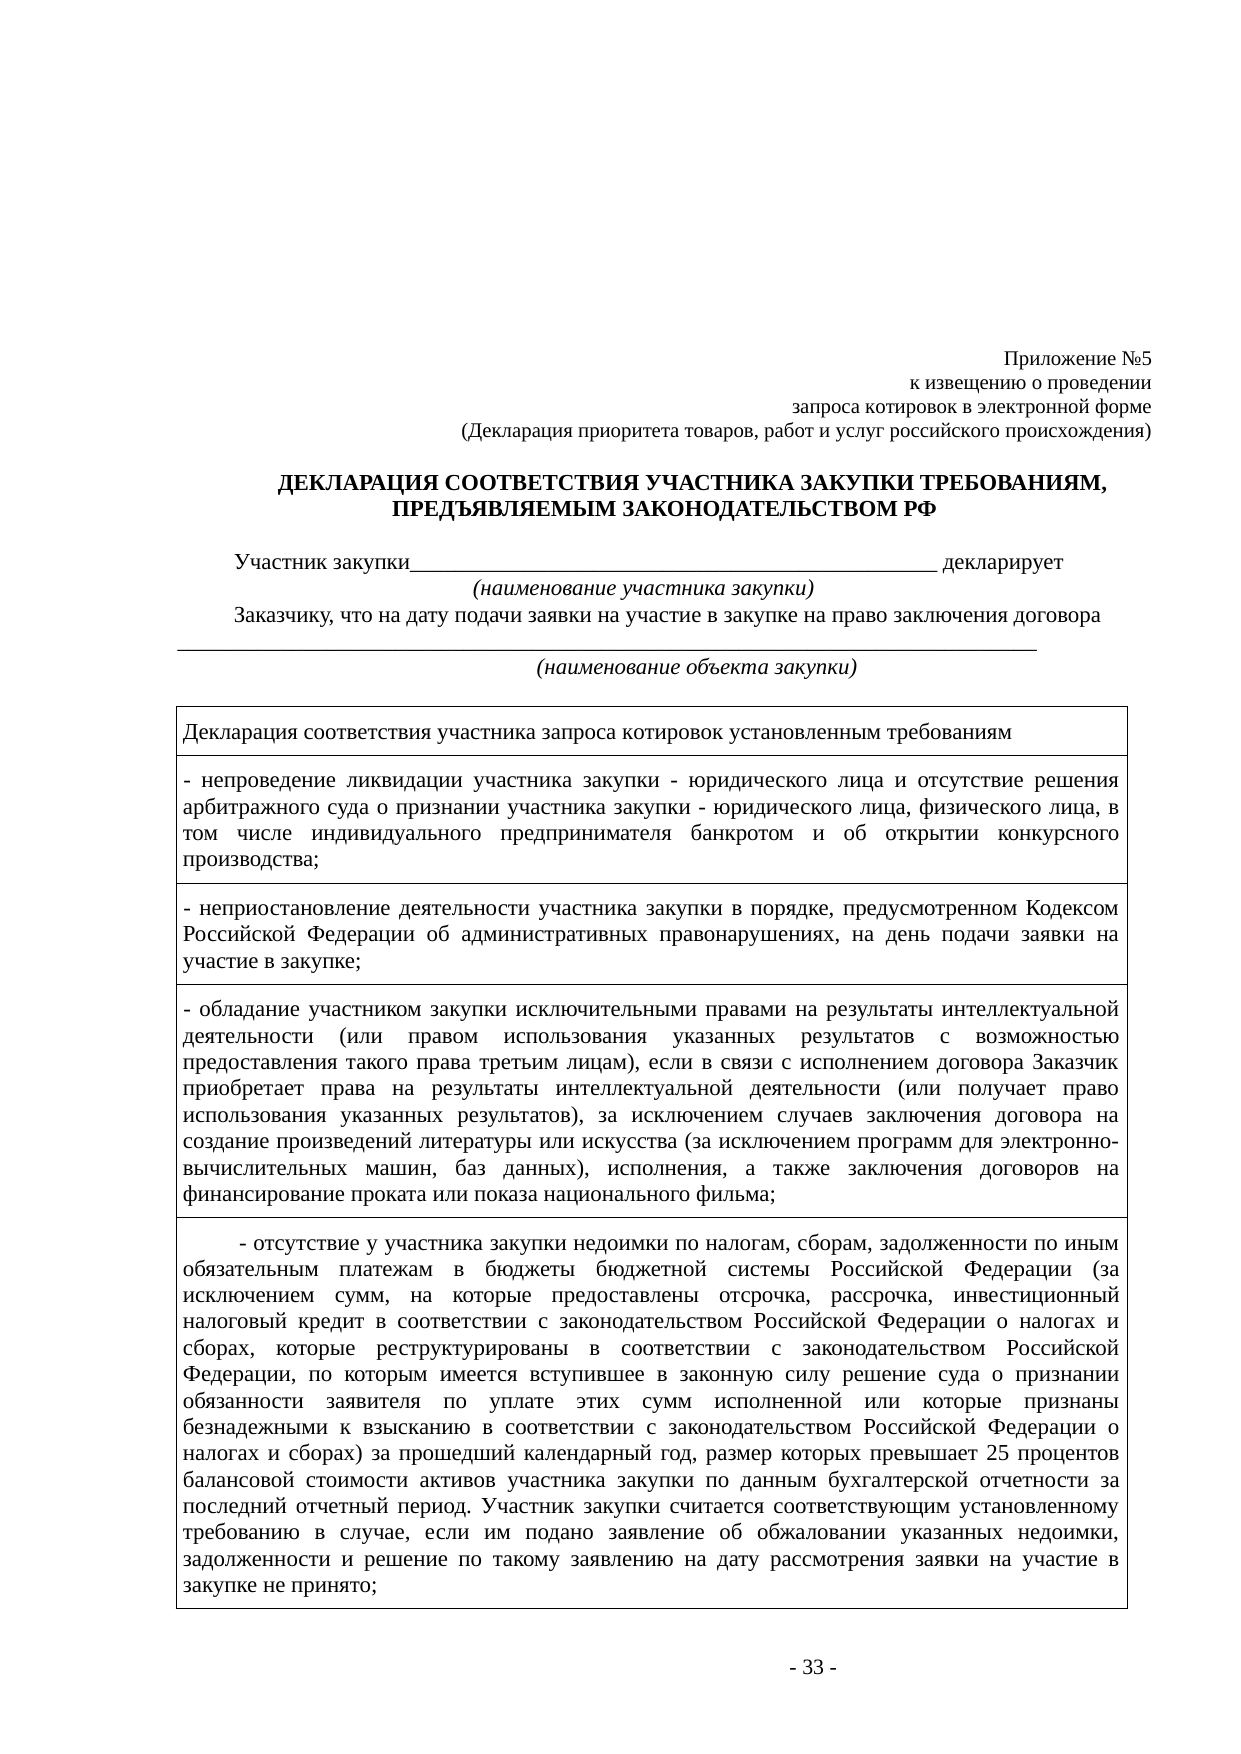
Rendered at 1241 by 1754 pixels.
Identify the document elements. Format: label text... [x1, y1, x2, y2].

table_cell - обладание участником закупки исключительными правами на результаты интеллектуальной деятельности (или правом использования указанных результатов с возможностью предоставления такого права третьим лицам), если в связи с исполнением договора Заказчик приобретает права на результаты интеллектуальной деятельности (или получает право использования указанных результатов), за исключением случаев заключения договора на создание произведений литературы или искусства (за исключением программ для электронно-вычислительных машин, баз данных), исполнения, а также заключения договоров на финансирование проката или показа национального фильма; [177, 985, 1127, 1217]
table_header Декларация соответствия участника запроса котировок установленным требованиям [177, 707, 1127, 755]
text запроса котировок в электронной форме [177, 394, 1152, 418]
table_cell - неприостановление деятельности участника закупки в порядке, предусмотренном Кодексом Российской Федерации об административных правонарушениях, на день подачи заявки на участие в закупке; [177, 884, 1127, 984]
text (Декларация приоритета товаров, работ и услуг российского происхождения) [177, 418, 1152, 442]
text ___________________________________________________________________________ [177, 627, 1152, 653]
text (наименование объекта закупки) [177, 653, 1152, 680]
text к извещению о проведении [177, 370, 1152, 394]
table_cell - отсутствие у участника закупки недоимки по налогам, сборам, задолженности по иным обязательным платежам в бюджеты бюджетной системы Российской Федерации (за исключением сумм, на которые предоставлены отсрочка, рассрочка, инвестиционный налоговый кредит в соответствии с законодательством Российской Федерации о налогах и сборах, которые реструктурированы в соответствии с законодательством Российской Федерации, по которым имеется вступившее в законную силу решение суда о признании обязанности заявителя по уплате этих сумм исполненной или которые признаны безнадежными к взысканию в соответствии с законодательством Российской Федерации о налогах и сборах) за прошедший календарный год, размер которых превышает 25 процентов балансовой стоимости активов участника закупки по данным бухгалтерской отчетности за последний отчетный период. Участник закупки считается соответствующим установленному требованию в случае, если им подано заявление об обжаловании указанных недоимки, задолженности и решение по такому заявлению на дату рассмотрения заявки на участие в закупке не принято; [177, 1218, 1127, 1608]
text Участник закупки______________________________________________ декларирует [177, 548, 1152, 574]
table_cell - непроведение ликвидации участника закупки - юридического лица и отсутствие решения арбитражного суда о признании участника закупки - юридического лица, физического лица, в том числе индивидуального предпринимателя банкротом и об открытии конкурсного производства; [177, 756, 1127, 882]
text (наименование участника закупки) [177, 574, 1152, 601]
text Приложение №5 [177, 346, 1152, 370]
text ДЕКЛАРАЦИЯ СООТВЕТСТВИЯ УЧАСТНИКА ЗАКУПКИ ТРЕБОВАНИЯМ, ПРЕДЪЯВЛЯЕМЫМ ЗАКОНОДАТЕЛЬСТВОМ РФ [177, 469, 1152, 522]
text Заказчику, что на дату подачи заявки на участие в закупке на право заключения договора [177, 601, 1152, 627]
